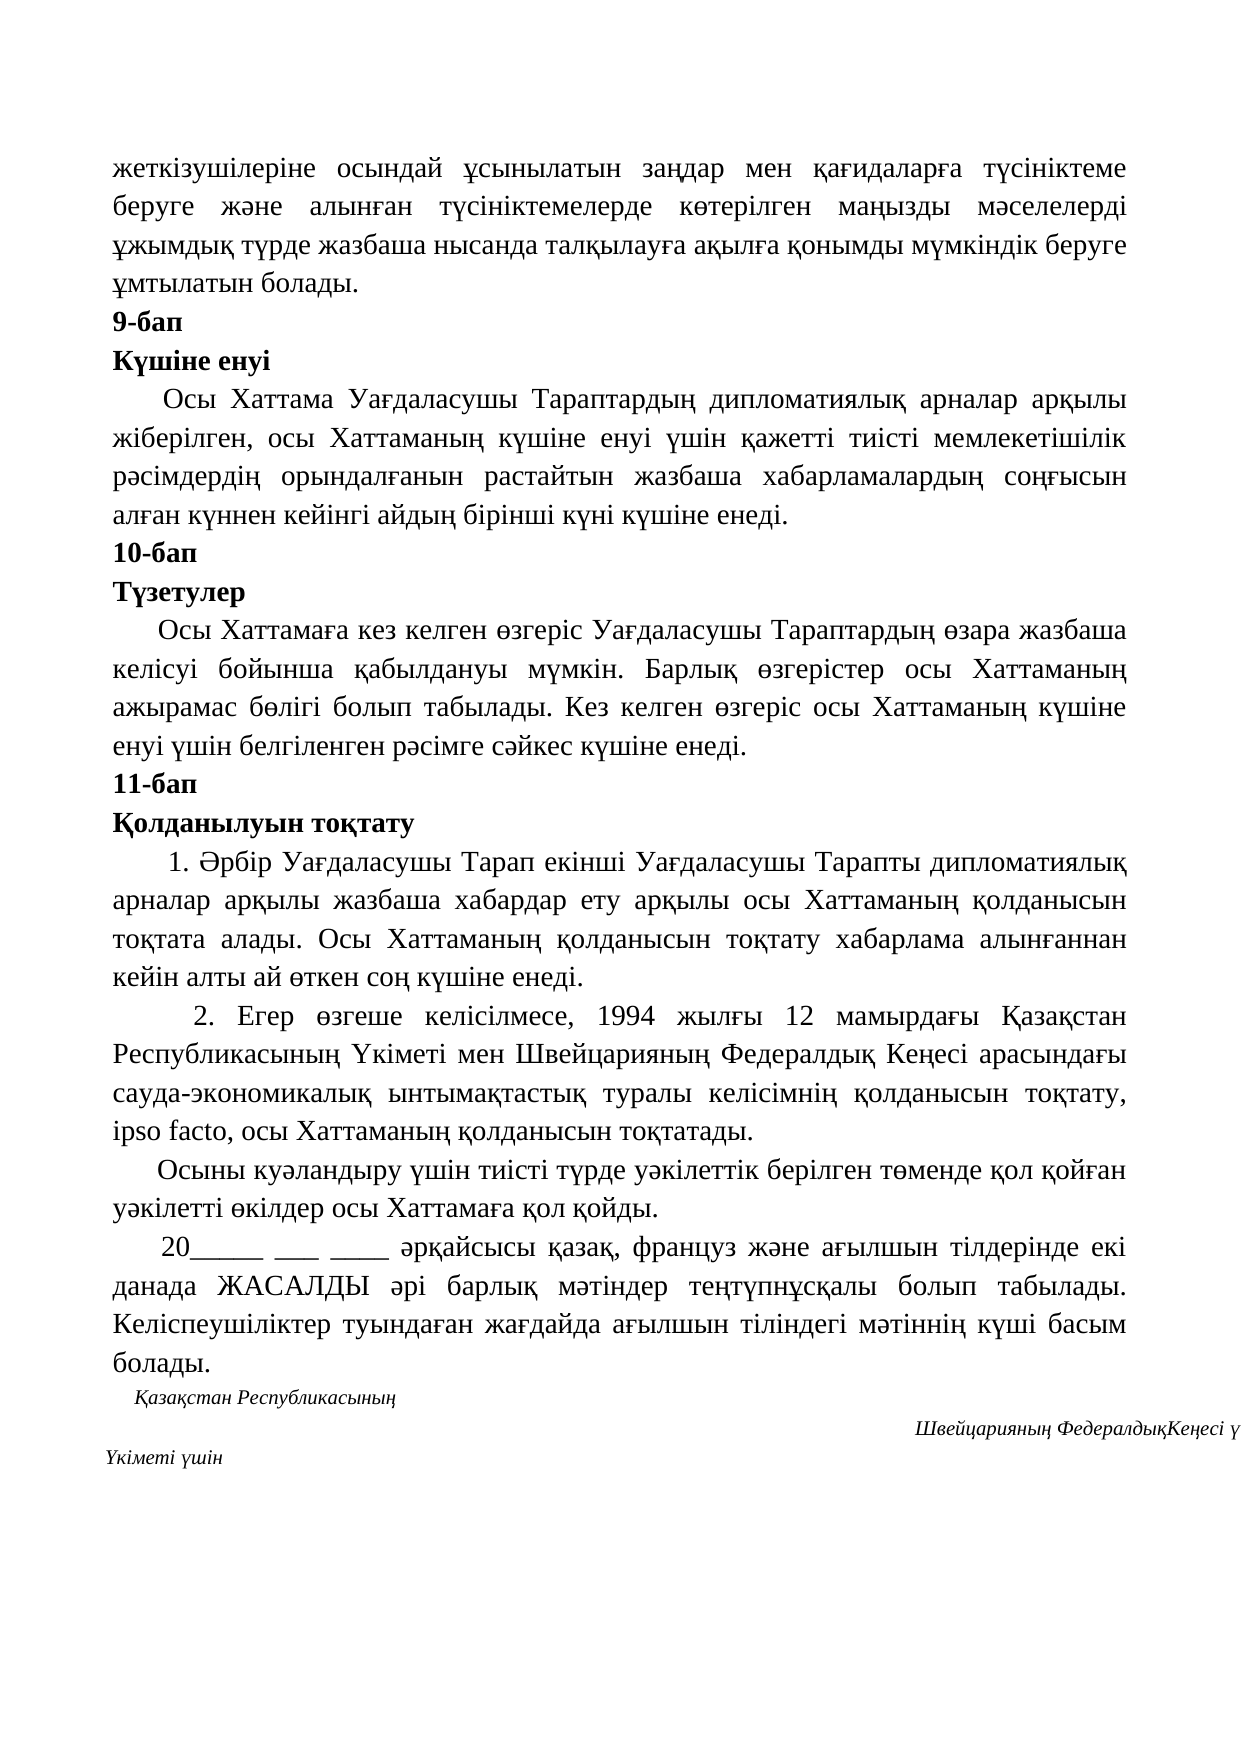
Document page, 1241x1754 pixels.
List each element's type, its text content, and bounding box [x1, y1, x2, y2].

text Түзетулер [112, 574, 1128, 607]
table_header Швейцарияның ФедералдықКеңесі үшін [913, 1383, 1240, 1476]
table_header Қазақстан Республикасының Үкіметі үшін [101, 1383, 913, 1476]
text Күшіне енуі [112, 343, 1128, 376]
text Қолданылуын тоқтату [112, 805, 1128, 839]
text 2. Егер өзгеше келісілмесе, 1994 жылғы 12 мамырдағы Қазақстан Республикасының Үкіметі мен Швейцарияның Федералдық Кеңесі арасындағы сауда-экономикалық ынтымақтастық туралы келісімнің қолданысын тоқтату, ipso facto, осы Хаттаманың қолданысын тоқтатады. [112, 998, 1128, 1147]
text 10-бап [112, 535, 1128, 569]
text 11-бап [112, 767, 1128, 800]
text Осыны куәландыру үшін тиісті түрде уәкілеттік берілген төменде қол қойған уәкілетті өкілдер осы Хаттамаға қол қойды. [112, 1152, 1128, 1224]
text Осы Хаттамаға кез келген өзгеріс Уағдаласушы Тараптардың өзара жазбаша келісуі бойынша қабылдануы мүмкін. Барлық өзгерістер осы Хаттаманың ажырамас бөлігі болып табылады. Кез келген өзгеріс осы Хаттаманың күшіне енуі үшін белгіленген рәсімге сәйкес күшіне енеді. [112, 612, 1128, 762]
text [112, 150, 1128, 299]
text 9-бап [112, 304, 1128, 338]
text 20_____ ___ ____ әрқайсысы қазақ, француз және ағылшын тілдерінде екі данада ЖАСАЛДЫ әрі барлық мәтiндер теңтүпнұсқалы болып табылады. Келіспеушіліктер туындаған жағдайда ағылшын тіліндегі мәтіннің күші басым болады. [112, 1229, 1128, 1378]
text 1. Әрбір Уағдаласушы Тарап екінші Уағдаласушы Тарапты дипломатиялық арналар арқылы жазбаша хабардар ету арқылы осы Хаттаманың қолданысын тоқтата алады. Осы Хаттаманың қолданысын тоқтату хабарлама алынғаннан кейін алты ай өткен соң күшіне енеді. [112, 844, 1128, 993]
text Осы Хаттама Уағдаласушы Тараптардың дипломатиялық арналар арқылы жіберілген, осы Хаттаманың күшіне енуі үшін қажетті тиісті мемлекетішілік рәсімдердің орындалғанын растайтын жазбаша хабарламалардың соңғысын алған күннен кейінгі айдың бірінші күні күшіне енеді. [112, 381, 1128, 530]
